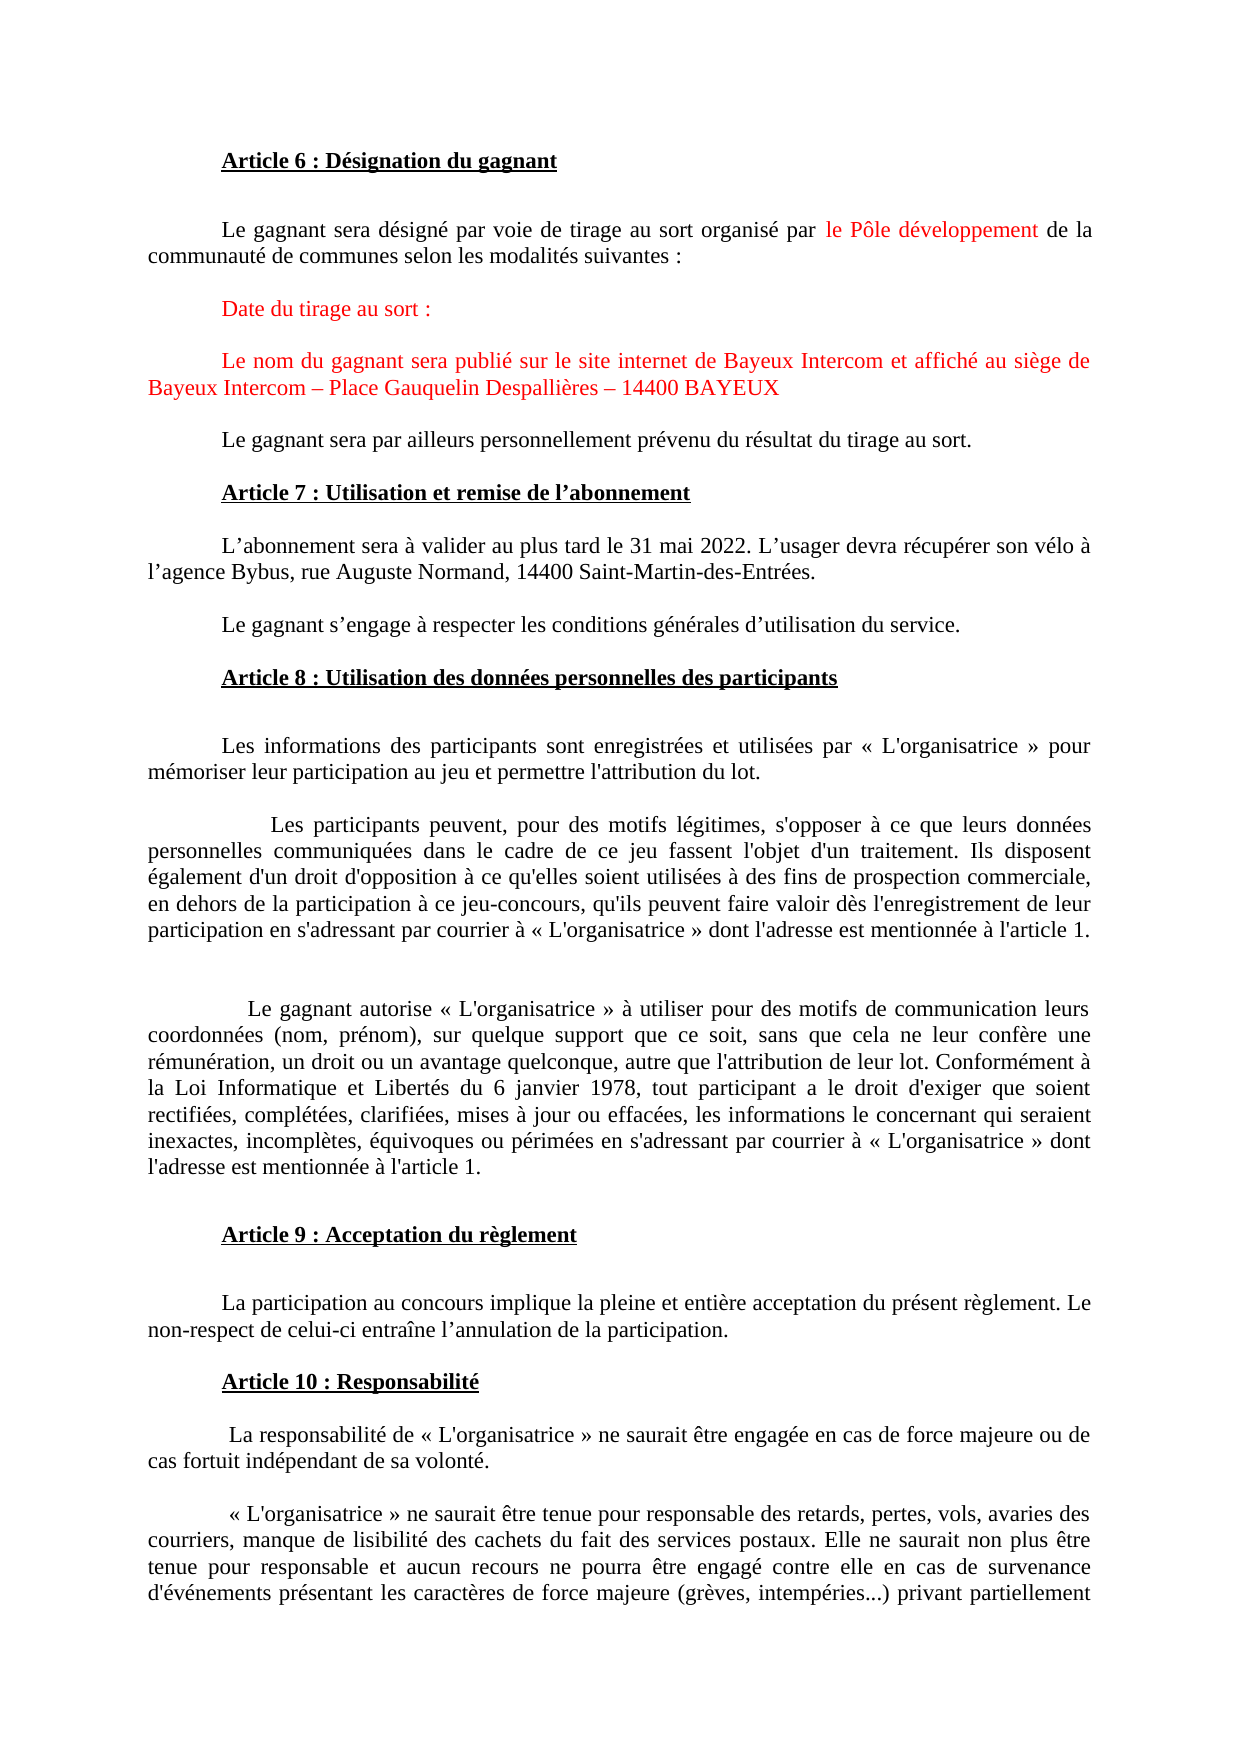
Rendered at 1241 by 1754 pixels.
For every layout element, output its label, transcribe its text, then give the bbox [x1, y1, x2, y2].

text Article 6 : Désignation du gagnant [148, 148, 1093, 174]
text Les participants peuvent, pour des motifs légitimes, s'opposer à ce que leurs données personnelles communiquées dans le cadre de ce jeu fassent l'objet d'un traitement. Ils disposent également d'un droit d'opposition à ce qu'elles soient utilisées à des fins de prospection commerciale, en dehors de la participation à ce jeu-concours, qu'ils peuvent faire valoir dès l'enregistrement de leur participation en s'adressant par courrier à « L'organisatrice » dont l'adresse est mentionnée à l'article 1. Le gagnant autorise « L'organisatrice » à utiliser pour des motifs de communication leurs coordonnées (nom, prénom), sur quelque support que ce soit, sans que cela ne leur confère une rémunération, un droit ou un avantage quelconque, autre que l'attribution de leur lot. Conformément à la Loi Informatique et Libertés du 6 janvier 1978, tout participant a le droit d'exiger que soient rectifiées, complétées, clarifiées, mises à jour ou effacées, les informations le concernant qui seraient inexactes, incomplètes, équivoques ou périmées en s'adressant par courrier à « L'organisatrice » dont l'adresse est mentionnée à l'article 1. [148, 784, 1093, 1180]
text Les informations des participants sont enregistrées et utilisées par « L'organisatrice » pour mémoriser leur participation au jeu et permettre l'attribution du lot. [148, 732, 1093, 784]
text La participation au concours implique la pleine et entière acceptation du présent règlement. Le non-respect de celui-ci entraîne l’annulation de la participation. [148, 1289, 1093, 1342]
text La responsabilité de « L'organisatrice » ne saurait être engagée en cas de force majeure ou de cas fortuit indépendant de sa volonté. [148, 1395, 1093, 1474]
text L’abonnement sera à valider au plus tard le 31 mai 2022. L’usager devra récupérer son vélo à l’agence Bybus, rue Auguste Normand, 14400 Saint-Martin-des-Entrées. [148, 532, 1093, 584]
text Article 7 : Utilisation et remise de l’abonnement [148, 479, 1093, 506]
text Le gagnant s’engage à respecter les conditions générales d’utilisation du service. [148, 611, 1093, 637]
text Article 9 : Acceptation du règlement [148, 1221, 1093, 1248]
text Article 8 : Utilisation des données personnelles des participants [148, 664, 1093, 690]
text Date du tirage au sort : [148, 295, 1093, 321]
text Le gagnant sera par ailleurs personnellement prévenu du résultat du tirage au sort. [148, 426, 1093, 453]
text Le gagnant sera désigné par voie de tirage au sort organisé par le Pôle développement de la communauté de communes selon les modalités suivantes : [148, 216, 1093, 268]
text Article 10 : Responsabilité [148, 1368, 1093, 1395]
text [148, 1474, 1093, 1606]
text Le nom du gagnant sera publié sur le site internet de Bayeux Intercom et affiché au siège de Bayeux Intercom – Place Gauquelin Despallières – 14400 BAYEUX [148, 347, 1093, 400]
